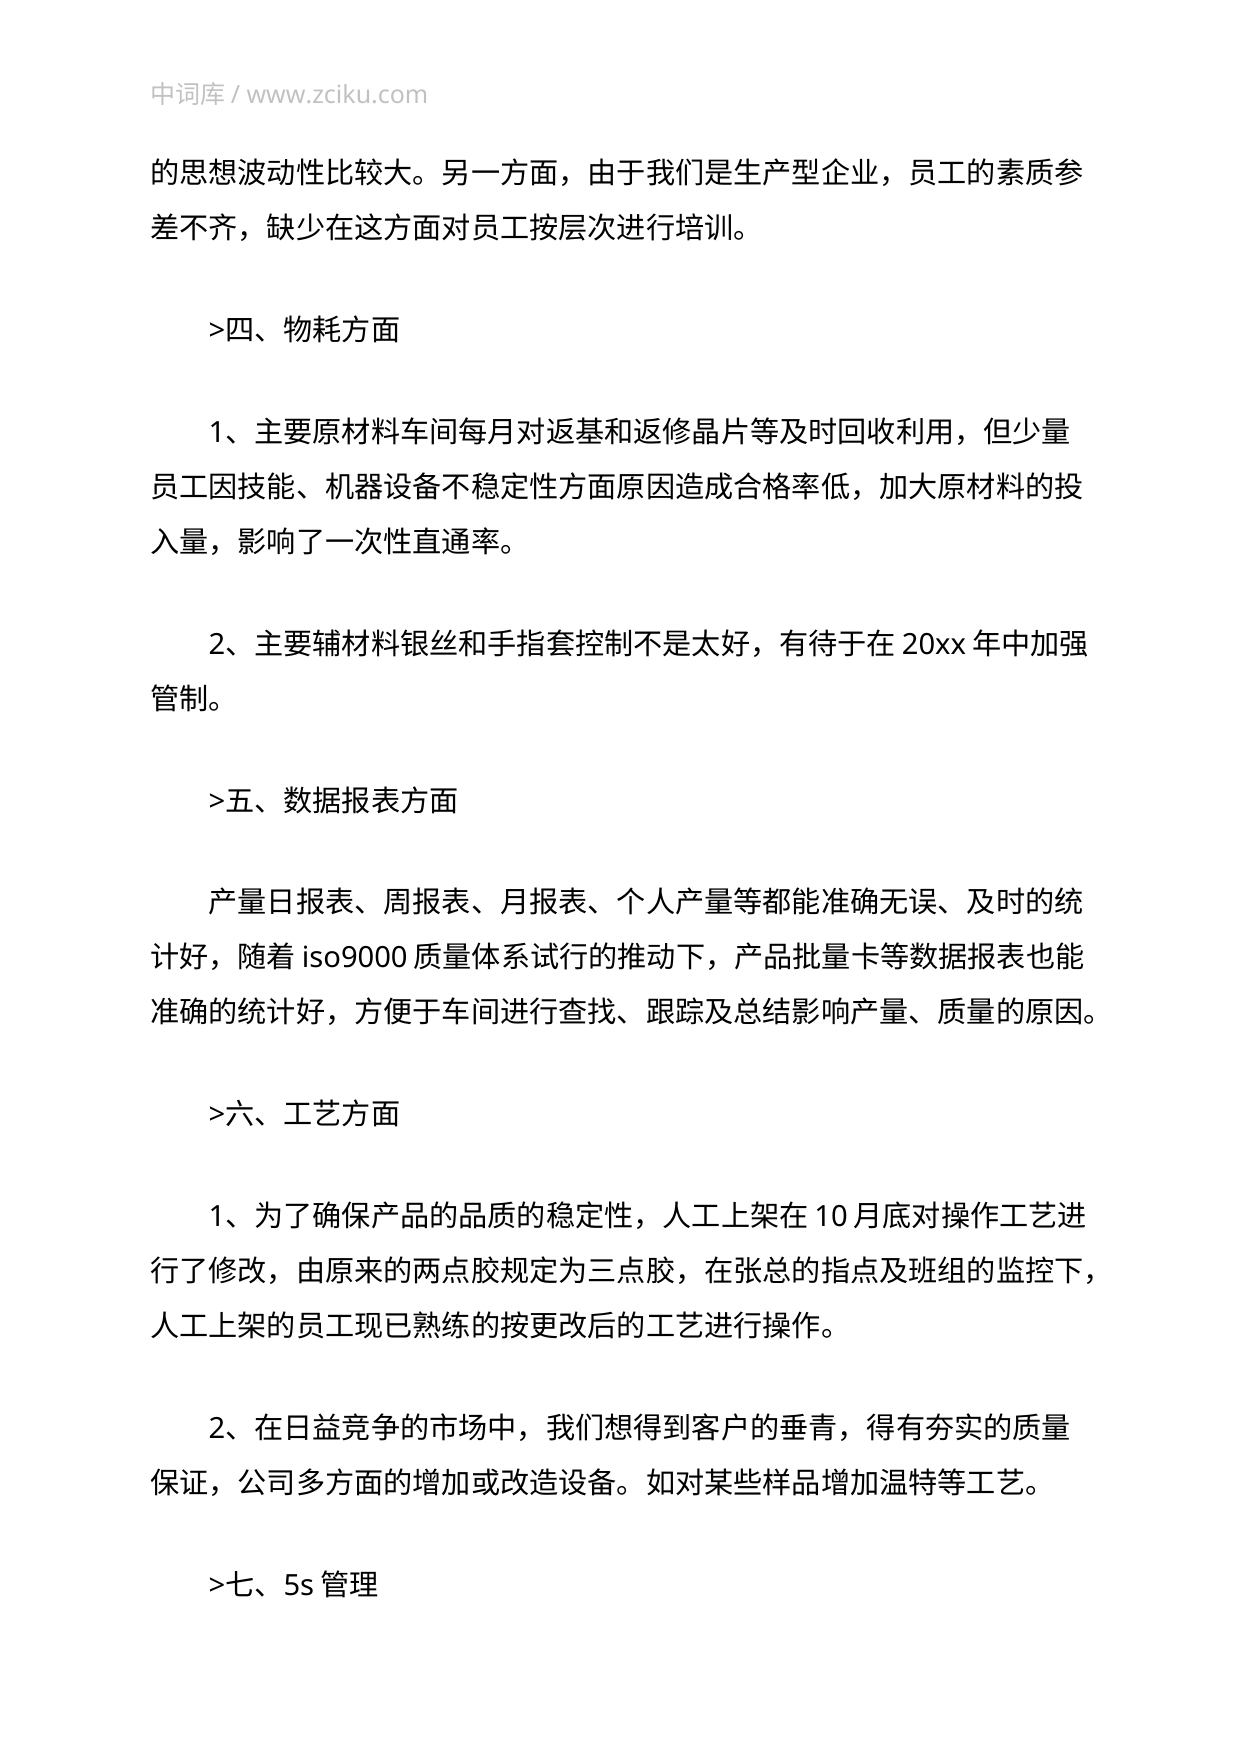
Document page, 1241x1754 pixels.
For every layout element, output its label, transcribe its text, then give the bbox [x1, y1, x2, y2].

text >六、工艺方面 [150, 1091, 1090, 1133]
text >七、5s管理 [150, 1561, 1090, 1603]
text 1、为了确保产品的品质的稳定性，人工上架在10月底对操作工艺进行了修改，由原来的两点胶规定为三点胶，在张总的指点及班组的监控下，人工上架的员工现已熟练的按更改后的工艺进行操作。 [150, 1193, 1090, 1345]
text >五、数据报表方面 [150, 777, 1090, 819]
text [150, 150, 1090, 247]
text 2、主要辅材料银丝和手指套控制不是太好，有待于在20xx年中加强管制。 [150, 620, 1090, 718]
text >四、物耗方面 [150, 307, 1090, 349]
text 2、在日益竞争的市场中，我们想得到客户的垂青，得有夯实的质量保证，公司多方面的增加或改造设备。如对某些样品增加温特等工艺。 [150, 1404, 1090, 1502]
text 1、主要原材料车间每月对返基和返修晶片等及时回收利用，但少量员工因技能、机器设备不稳定性方面原因造成合格率低，加大原材料的投入量，影响了一次性直通率。 [150, 409, 1090, 561]
text 产量日报表、周报表、月报表、个人产量等都能准确无误、及时的统计好，随着iso9000质量体系试行的推动下，产品批量卡等数据报表也能准确的统计好，方便于车间进行查找、跟踪及总结影响产量、质量的原因。 [150, 879, 1090, 1031]
